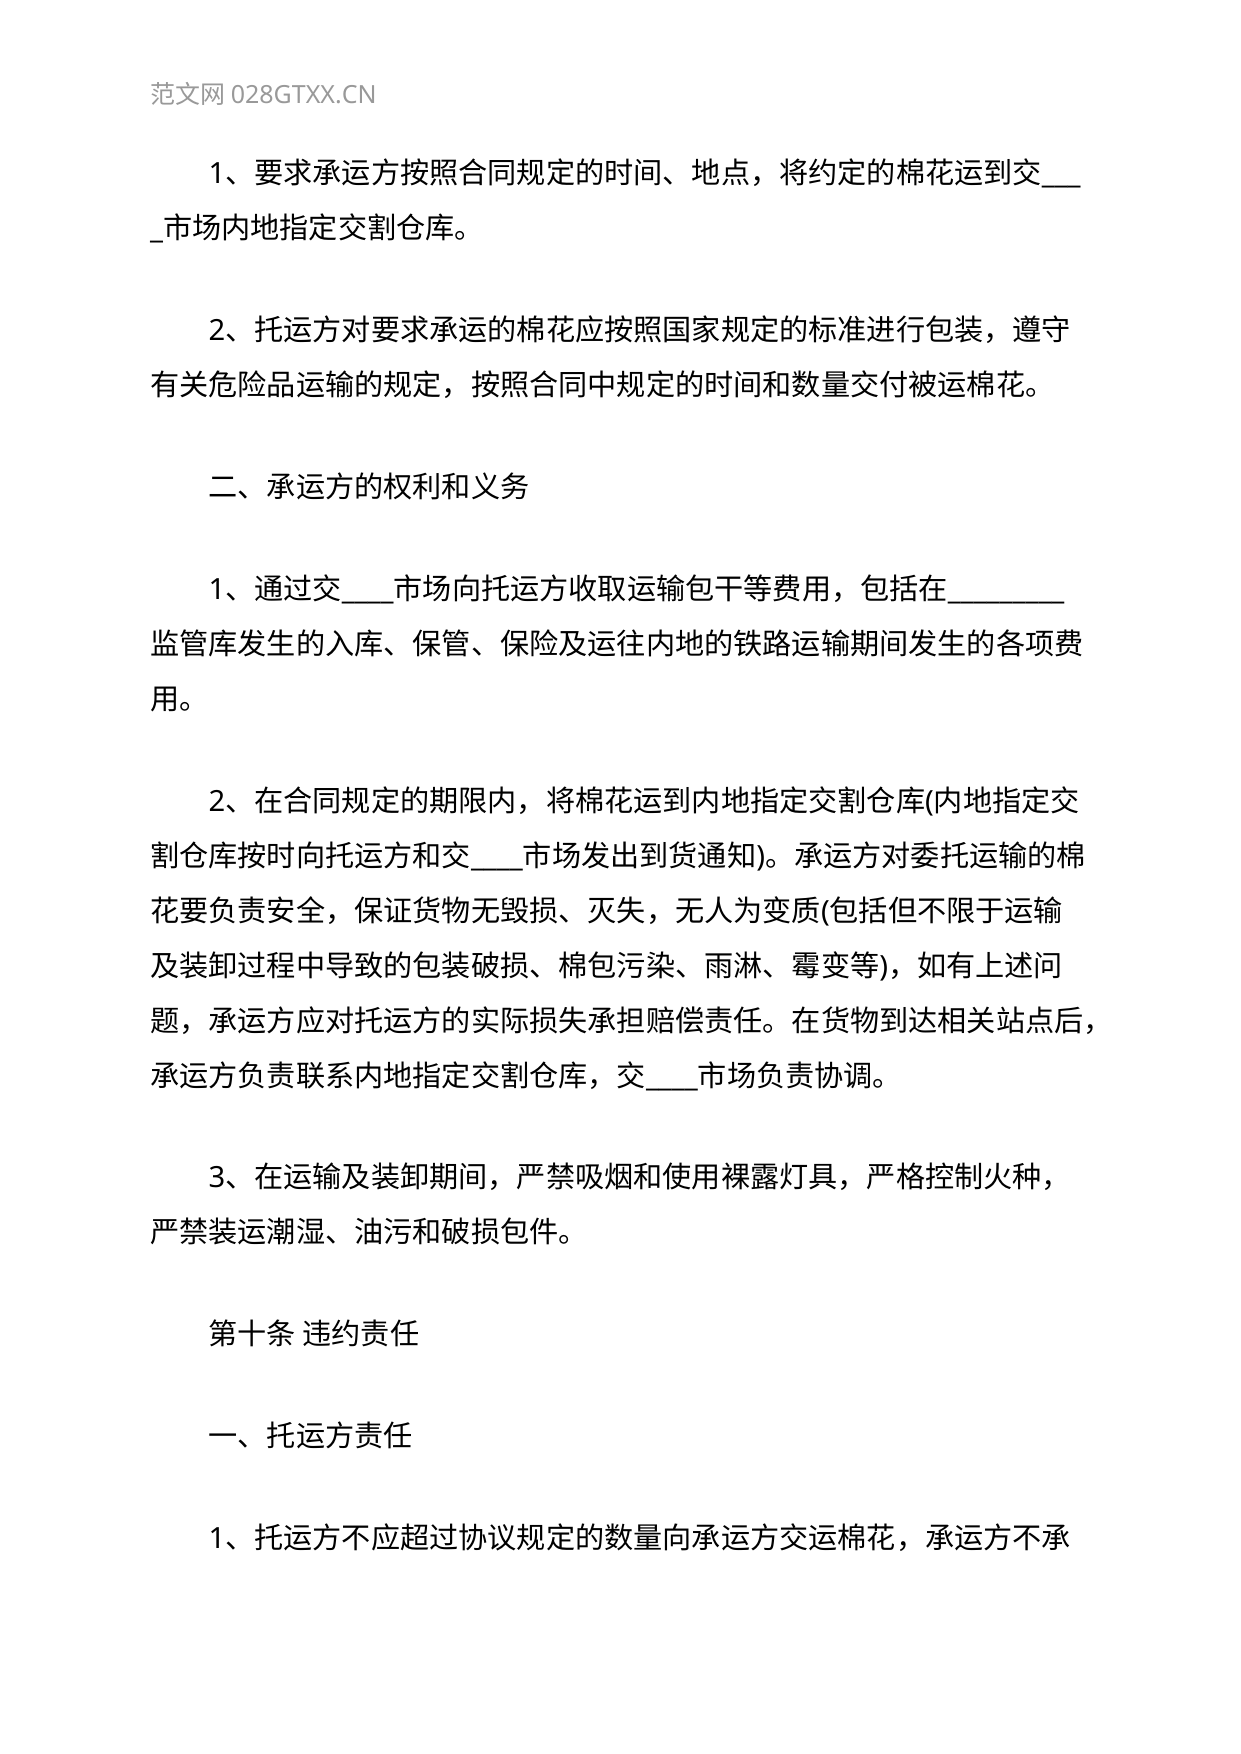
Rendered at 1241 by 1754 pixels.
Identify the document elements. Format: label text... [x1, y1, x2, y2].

text 1、要求承运方按照合同规定的时间、地点，将约定的棉花运到交____市场内地指定交割仓库。 [150, 150, 1090, 247]
text 一、托运方责任 [150, 1413, 1090, 1455]
text 2、在合同规定的期限内，将棉花运到内地指定交割仓库(内地指定交割仓库按时向托运方和交____市场发出到货通知)。承运方对委托运输的棉花要负责安全，保证货物无毁损、灭失，无人为变质(包括但不限于运输及装卸过程中导致的包装破损、棉包污染、雨淋、霉变等)，如有上述问题，承运方应对托运方的实际损失承担赔偿责任。在货物到达相关站点后，承运方负责联系内地指定交割仓库，交____市场负责协调。 [150, 777, 1090, 1094]
text 第十条 违约责任 [150, 1311, 1090, 1353]
text 3、在运输及装卸期间，严禁吸烟和使用裸露灯具，严格控制火种，严禁装运潮湿、油污和破损包件。 [150, 1154, 1090, 1251]
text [150, 1514, 1090, 1557]
text 二、承运方的权利和义务 [150, 464, 1090, 506]
text 1、通过交____市场向托运方收取运输包干等费用，包括在_________监管库发生的入库、保管、保险及运往内地的铁路运输期间发生的各项费用。 [150, 566, 1090, 718]
text 2、托运方对要求承运的棉花应按照国家规定的标准进行包装，遵守有关危险品运输的规定，按照合同中规定的时间和数量交付被运棉花。 [150, 307, 1090, 404]
